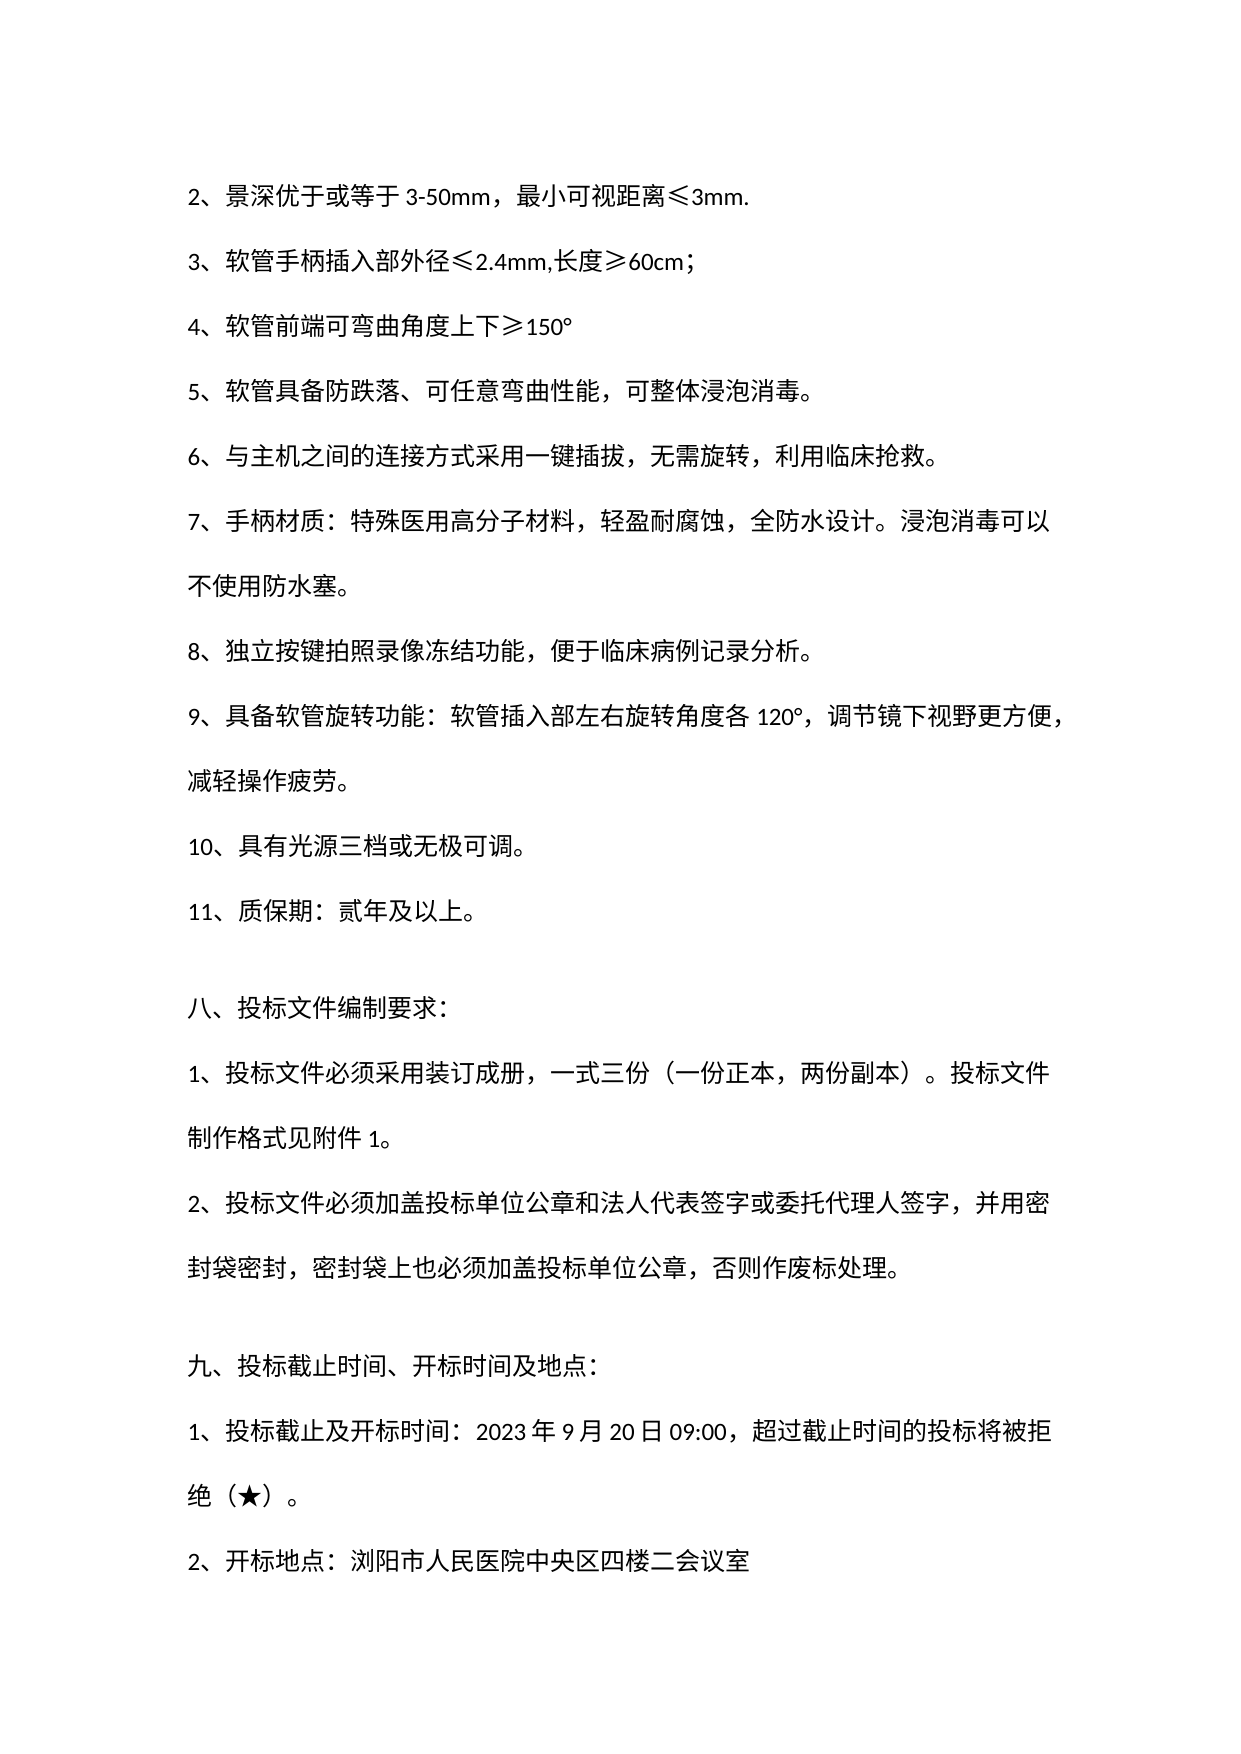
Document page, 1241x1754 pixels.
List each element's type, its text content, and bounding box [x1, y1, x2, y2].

text 九、投标截止时间、开标时间及地点： [187, 1332, 1053, 1397]
text 9、具备软管旋转功能：软管插入部左右旋转角度各120°，调节镜下视野更方便，减轻操作疲劳。 [187, 682, 1053, 812]
text 11、质保期：贰年及以上。 [187, 877, 1053, 942]
text 2、开标地点：浏阳市人民医院中央区四楼二会议室 [187, 1527, 1053, 1592]
text 1、投标截止及开标时间：2023年9月20日09:00，超过截止时间的投标将被拒绝（★）。 [187, 1397, 1053, 1527]
text 2、投标文件必须加盖投标单位公章和法人代表签字或委托代理人签字，并用密封袋密封，密封袋上也必须加盖投标单位公章，否则作废标处理。 [187, 1169, 1053, 1299]
text 2、景深优于或等于3-50mm，最小可视距离≤3mm. [187, 162, 1053, 227]
text 8、独立按键拍照录像冻结功能，便于临床病例记录分析。 [187, 617, 1053, 682]
text 3、软管手柄插入部外径≤2.4mm,长度≥60cm； [187, 227, 1053, 292]
text 6、与主机之间的连接方式采用一键插拔，无需旋转，利用临床抢救。 [187, 422, 1053, 487]
text 7、手柄材质：特殊医用高分子材料，轻盈耐腐蚀，全防水设计。浸泡消毒可以不使用防水塞。 [187, 487, 1053, 617]
text 八、投标文件编制要求： [187, 974, 1053, 1039]
text 5、软管具备防跌落、可任意弯曲性能，可整体浸泡消毒。 [187, 357, 1053, 422]
text 4、软管前端可弯曲角度上下≥150° [187, 292, 1053, 357]
text 10、具有光源三档或无极可调。 [187, 812, 1053, 877]
text 1、投标文件必须采用装订成册，一式三份（一份正本，两份副本）。投标文件制作格式见附件1。 [187, 1039, 1053, 1169]
